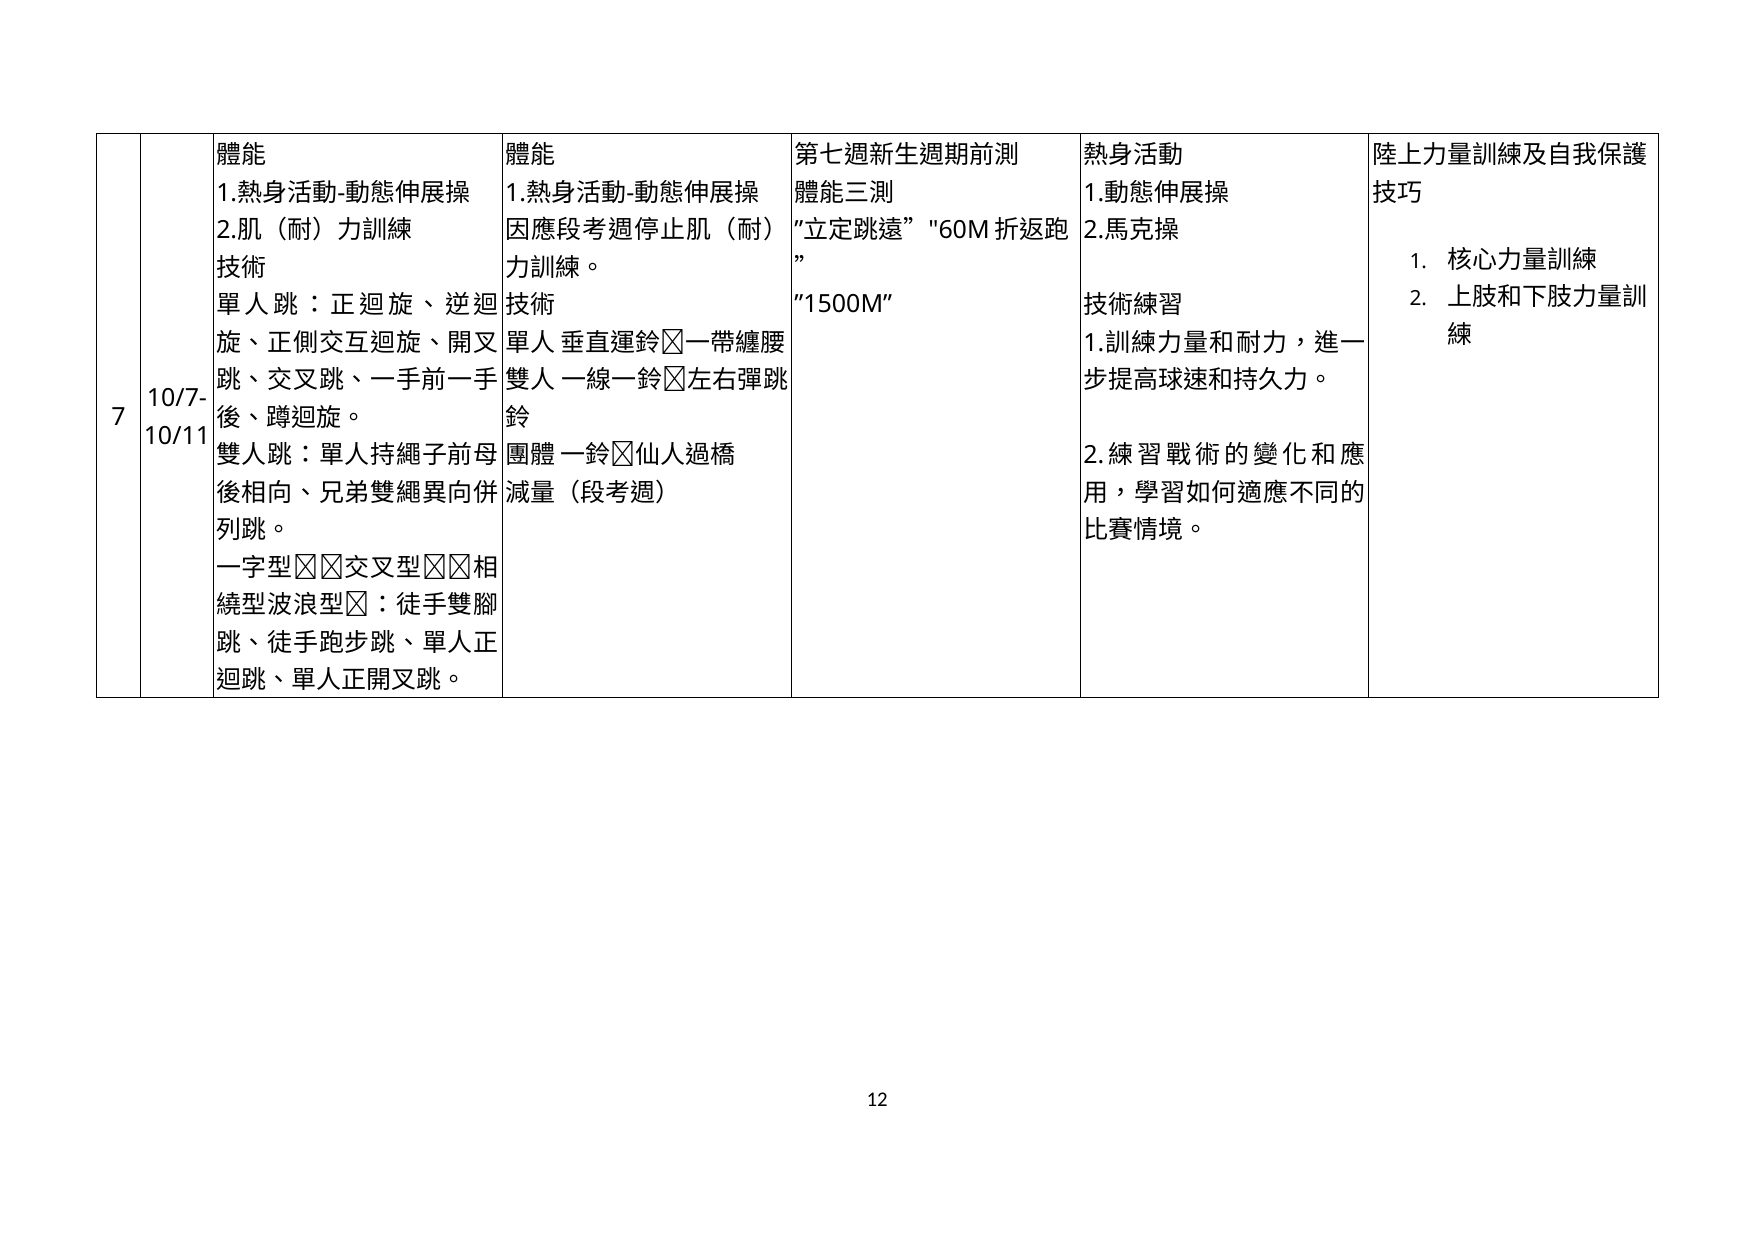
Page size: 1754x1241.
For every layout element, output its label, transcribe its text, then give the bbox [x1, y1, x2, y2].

table_cell 10/7-10/11 [141, 134, 213, 697]
table_cell 第七週新生週期前測 體能三測 ”立定跳遠”"60M折返跑” ”1500M” [792, 134, 1080, 697]
table_cell 熱身活動 1.動態伸展操 2.馬克操 技術練習 1.訓練力量和耐力，進一步提高球速和持久力。 2.練習戰術的變化和應用，學習如何適應不同的比賽情境。 [1081, 134, 1368, 697]
table_cell 體能 1.熱身活動-動態伸展操 因應段考週停止肌（耐）力訓練。 技術 單人 垂直運鈴一帶纏腰 雙人 一線一鈴左右彈跳鈴 團體 一鈴仙人過橋 減量（段考週） [503, 134, 791, 697]
table_cell 7 [97, 134, 140, 697]
table_cell 體能 1.熱身活動-動態伸展操 2.肌（耐）力訓練 技術 單人跳：正迴旋、逆迴旋、正側交互迴旋、開叉跳、交叉跳、一手前一手後、蹲迴旋。 雙人跳：單人持繩子前母後相向、兄弟雙繩異向併列跳。 一字型交叉型相繞型波浪型：徒手雙腳跳、徒手跑步跳、單人正迴跳、單人正開叉跳。 [214, 134, 502, 697]
table_cell 陸上力量訓練及自我保護技巧 核心力量訓練 上肢和下肢力量訓練 [1369, 134, 1658, 697]
